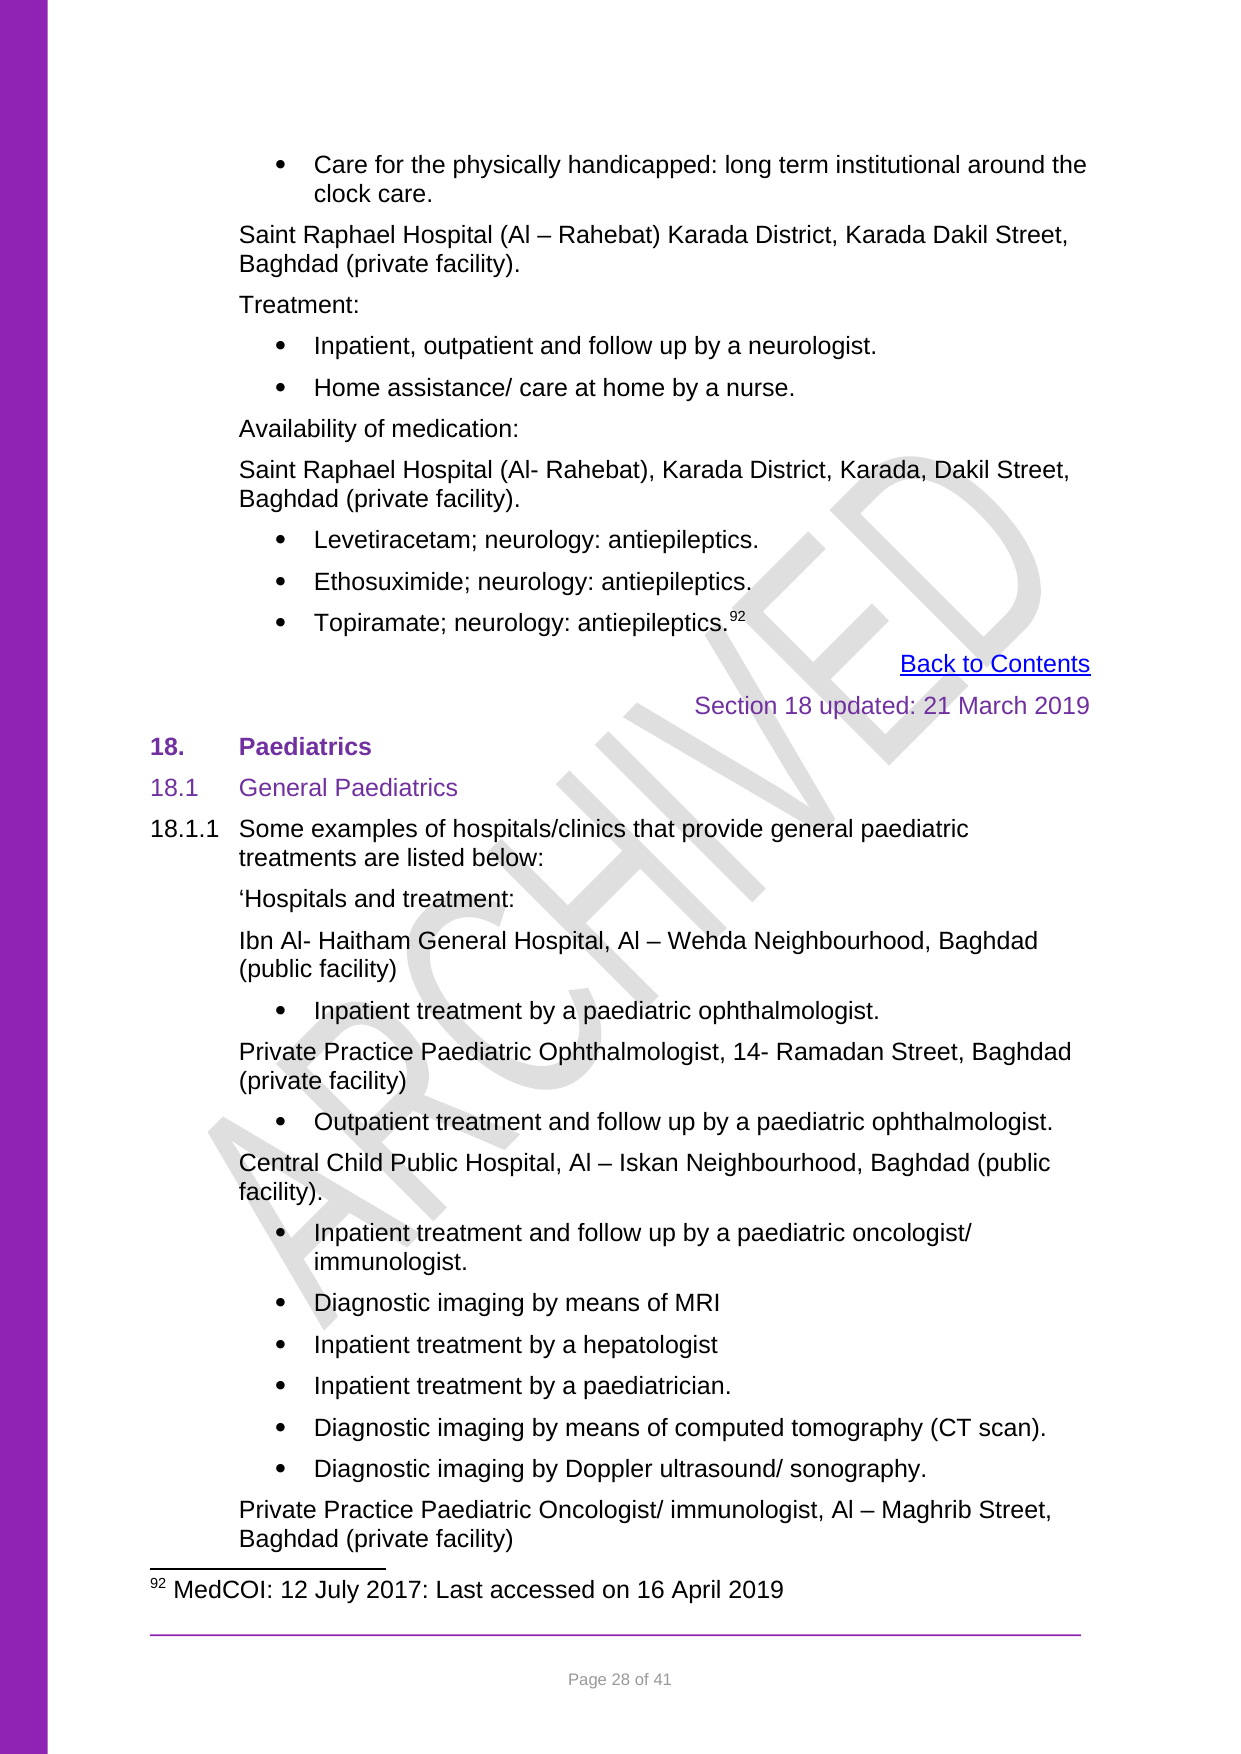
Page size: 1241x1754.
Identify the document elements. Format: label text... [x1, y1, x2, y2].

list Some examples of hospitals/clinics that provide general paediatric treatments are listed below: [150, 814, 1090, 872]
list Inpatient treatment by a hepatologist [276, 1330, 1090, 1359]
list Levetiracetam; neurology: antiepileptics. [276, 525, 1090, 554]
text Ibn Al- Haitham General Hospital, Al – Wehda Neighbourhood, Baghdad (public facility) [239, 926, 1090, 983]
list Care for the physically handicapped: long term institutional around the clock care. [276, 150, 1090, 208]
text Private Practice Paediatric Oncologist/ immunologist, Al – Maghrib Street, Baghdad (private facility) [239, 1495, 1090, 1553]
text Availability of medication: [239, 414, 1090, 443]
list Outpatient treatment and follow up by a paediatric ophthalmologist. [276, 1107, 1090, 1136]
list Inpatient, outpatient and follow up by a neurologist. [276, 331, 1090, 360]
subtitle General Paediatrics [150, 773, 1090, 802]
subtitle Paediatrics [150, 732, 1090, 761]
list Diagnostic imaging by Doppler ultrasound/ sonography. [276, 1454, 1090, 1483]
list Inpatient treatment by a paediatrician. [276, 1371, 1090, 1400]
text Central Child Public Hospital, Al – Iskan Neighbourhood, Baghdad (public facility). [239, 1148, 1090, 1206]
text ‘Hospitals and treatment: [239, 884, 1090, 913]
list Diagnostic imaging by means of MRI [276, 1288, 1090, 1317]
list Home assistance/ care at home by a nurse. [276, 373, 1090, 402]
text Private Practice Paediatric Ophthalmologist, 14- Ramadan Street, Baghdad (private facility) [239, 1037, 1090, 1094]
list Inpatient treatment by a paediatric ophthalmologist. [276, 996, 1090, 1024]
list Ethosuximide; neurology: antiepileptics. [276, 567, 1090, 596]
text Treatment: [239, 290, 1090, 319]
text Section 18 updated: 21 March 2019 [150, 691, 1090, 719]
list Back to Contents [239, 649, 1090, 678]
list Diagnostic imaging by means of computed tomography (CT scan). [276, 1412, 1090, 1441]
list Topiramate; neurology: antiepileptics. [276, 608, 1090, 637]
text Saint Raphael Hospital (Al – Rahebat) Karada District, Karada Dakil Street, Baghdad (private facility). [239, 220, 1090, 278]
list Inpatient treatment and follow up by a paediatric oncologist/ immunologist. [276, 1218, 1090, 1276]
text Saint Raphael Hospital (Al- Rahebat), Karada District, Karada, Dakil Street, Baghdad (private facility). [239, 455, 1090, 513]
